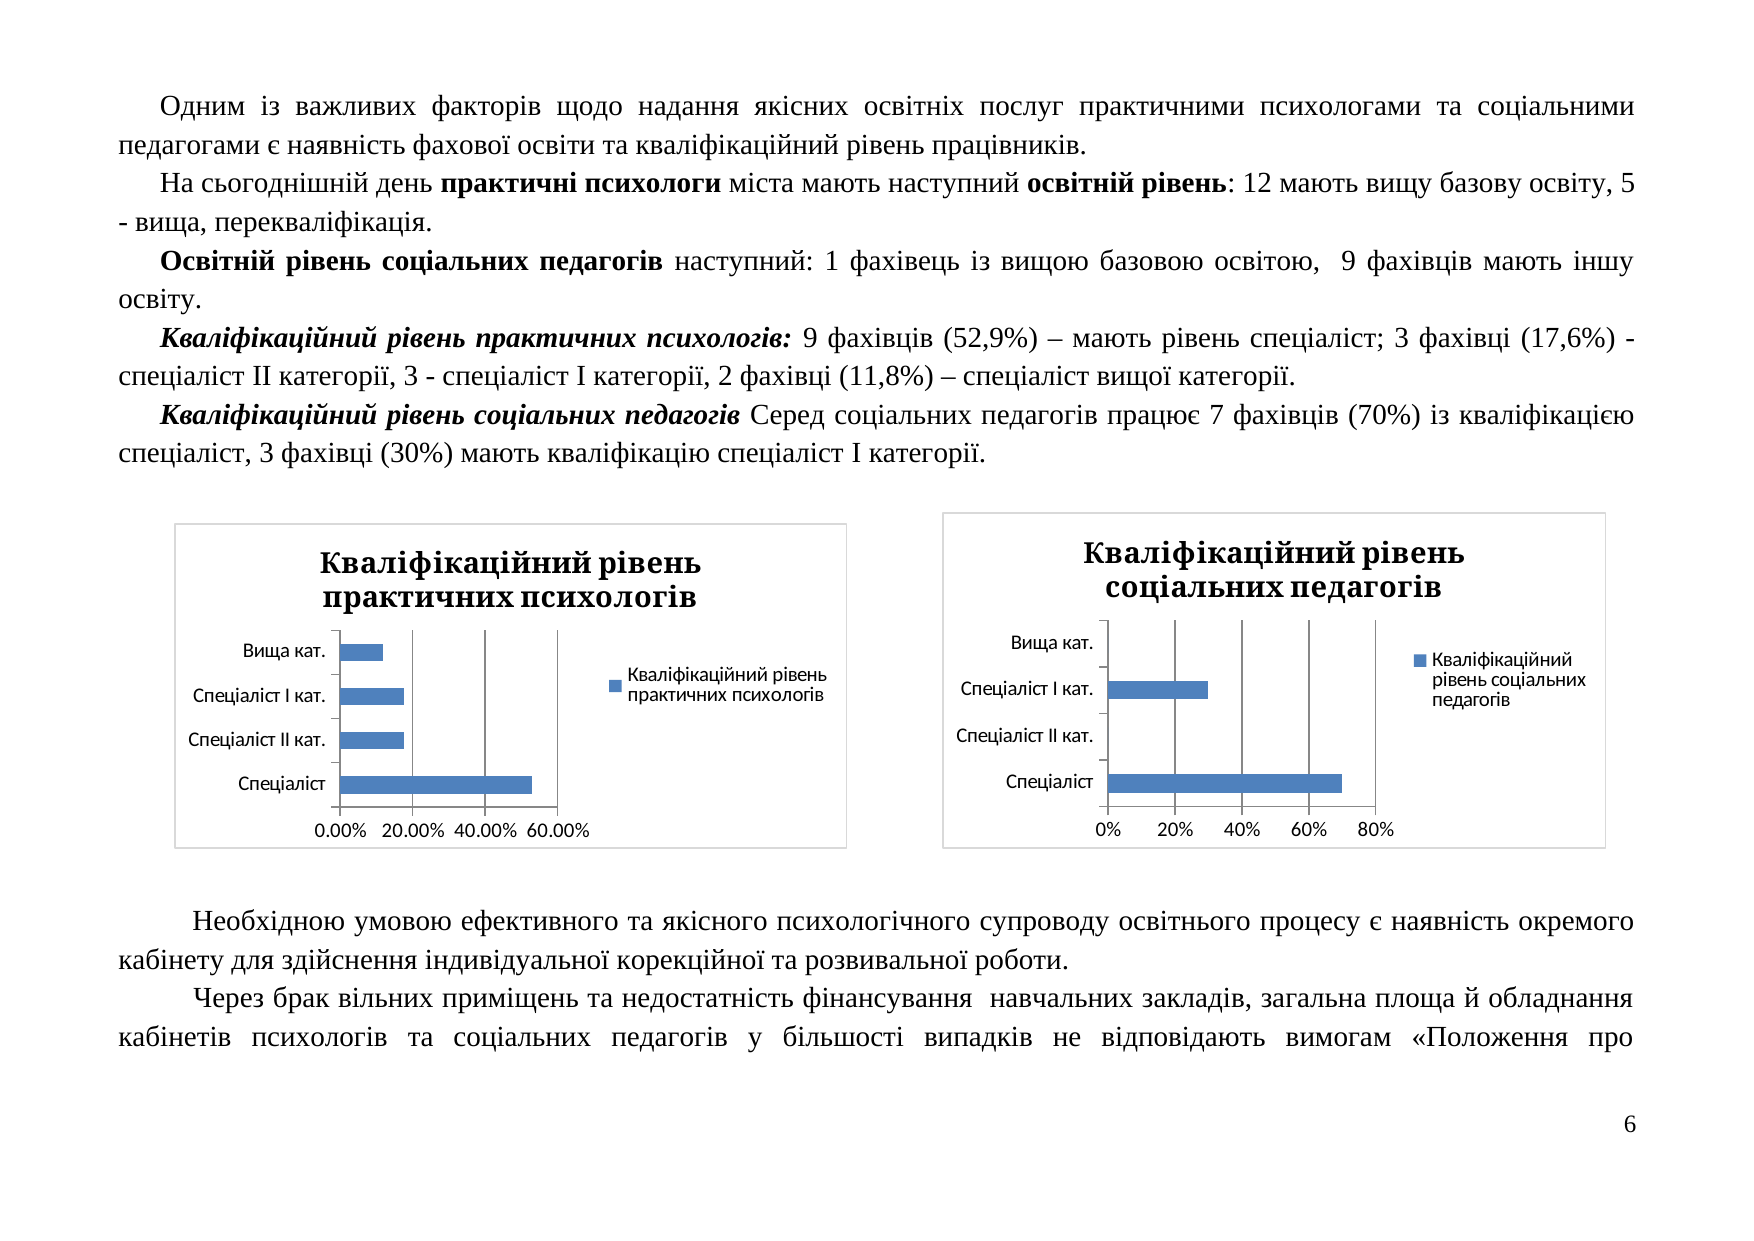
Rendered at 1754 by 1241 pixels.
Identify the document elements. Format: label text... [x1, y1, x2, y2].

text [118, 981, 1636, 1053]
text Одним із важливих факторів щодо надання якісних освітніх послуг практичними психологами та соціальними педагогами є наявність фахової освіти та кваліфікаційний рівень працівників. [118, 88, 1636, 161]
text На сьогоднішній день практичні психологи міста мають наступний освітній рівень: 12 мають вищу базову освіту, 5 - вища, перекваліфікація. [118, 166, 1636, 238]
text Кваліфікаційний рівень практичних психологів: 9 фахівців (52,9%) – мають рівень спеціаліст; 3 фахівці (17,6%) - спеціаліст II категорії, 3 - спеціаліст I категорії, 2 фахівці (11,8%) – спеціаліст вищої категорії. [118, 320, 1636, 392]
text Освітній рівень соціальних педагогів наступний: 1 фахівець із вищою базовою освітою, 9 фахівців мають іншу освіту. [118, 243, 1636, 315]
text Кваліфікаційний рівень соціальних педагогів Серед соціальних педагогів працює 7 фахівців (70%) із кваліфікацією спеціаліст, 3 фахівці (30%) мають кваліфікацію спеціаліст I категорії. [118, 397, 1636, 469]
subtitle Необхідною умовою ефективного та якісного психологічного супроводу освітнього процесу є наявність окремого кабінету для здійснення індивідуальної корекційної та розвивальної роботи. [118, 903, 1636, 976]
